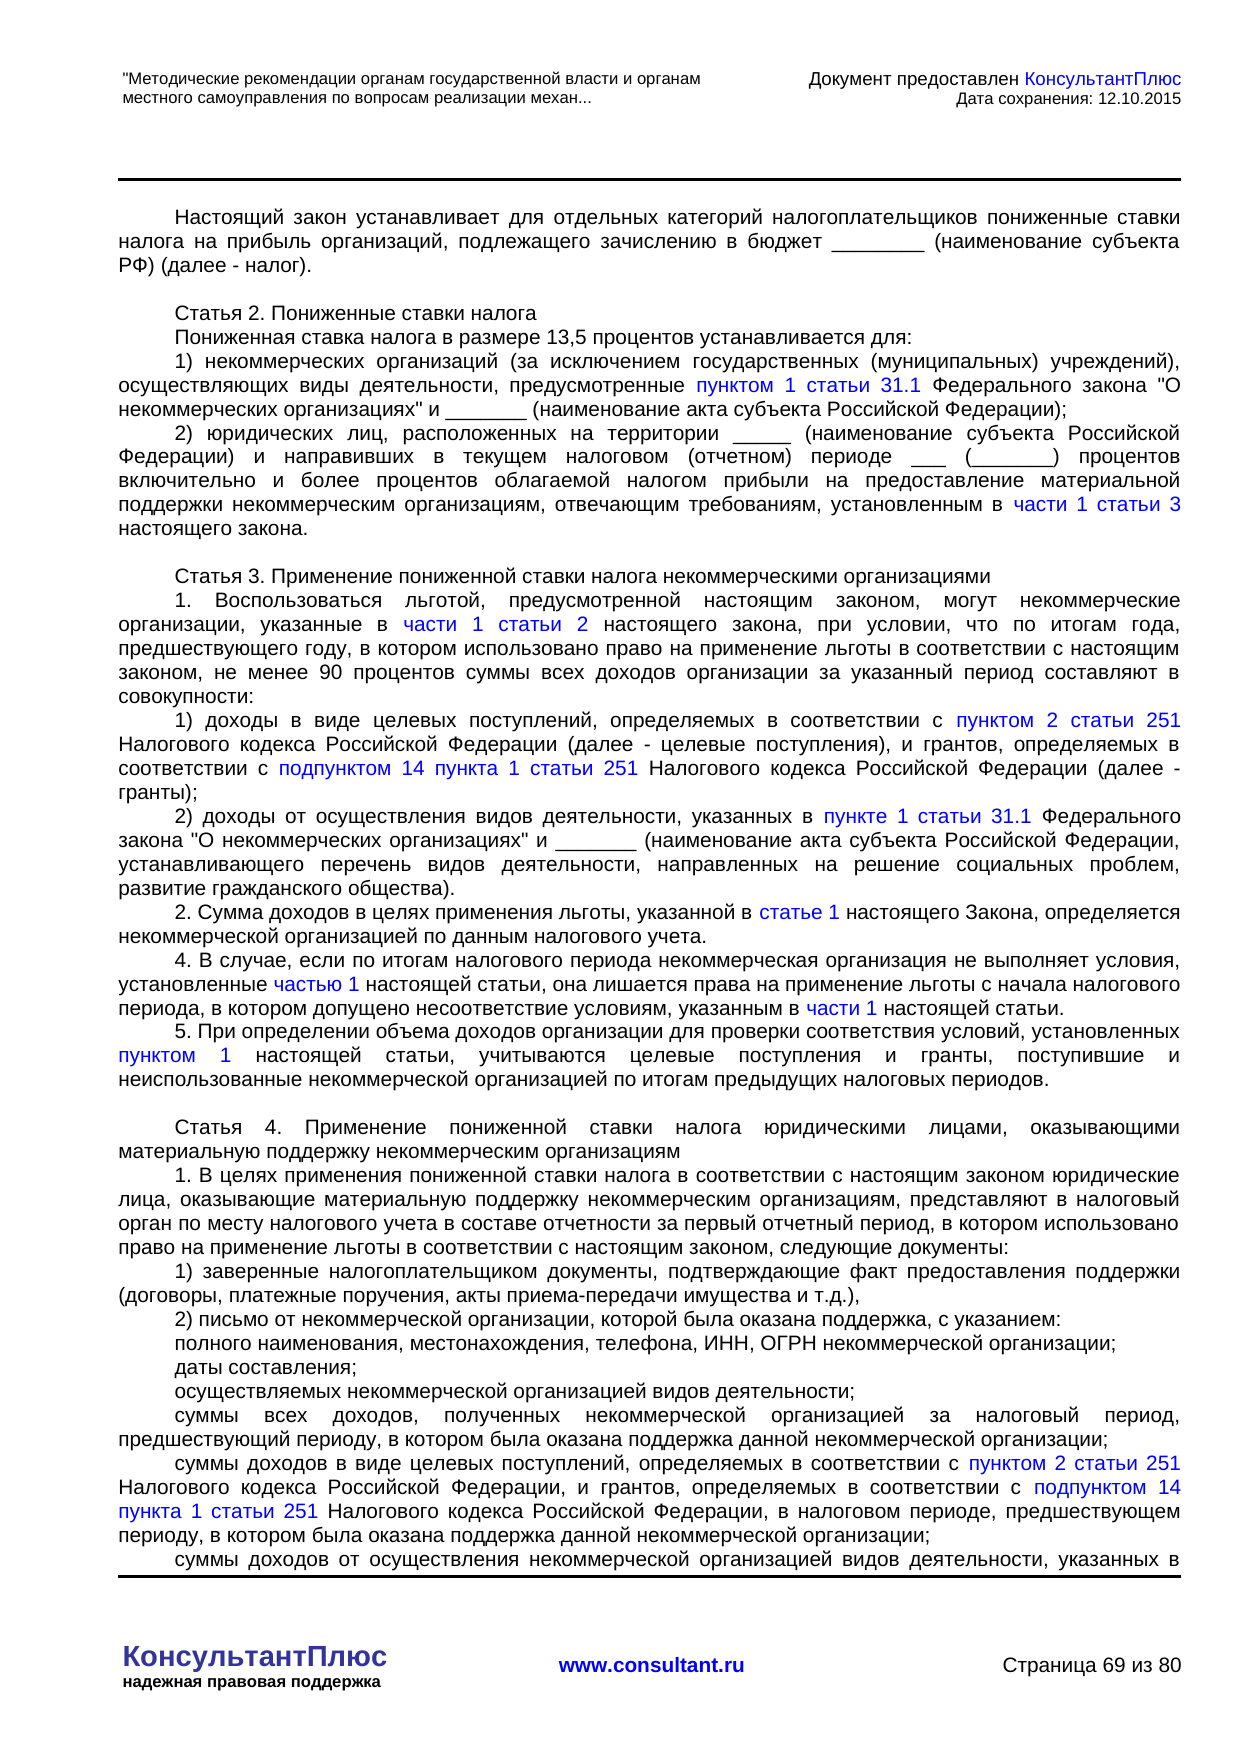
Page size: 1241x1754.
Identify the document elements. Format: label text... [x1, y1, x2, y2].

text 5. При определении объема доходов организации для проверки соответствия условий, установленных пунктом 1 настоящей статьи, учитываются целевые поступления и гранты, поступившие и неиспользованные некоммерческой организацией по итогам предыдущих налоговых периодов. [118, 1019, 1181, 1091]
text 2) юридических лиц, расположенных на территории _____ (наименование субъекта Российской Федерации) и направивших в текущем налоговом (отчетном) периоде ___ (_______) процентов включительно и более процентов облагаемой налогом прибыли на предоставление материальной поддержки некоммерческим организациям, отвечающим требованиям, установленным в части 1 статьи 3 настоящего закона. [118, 420, 1181, 540]
text суммы доходов в виде целевых поступлений, определяемых в соответствии с пунктом 2 статьи 251 Налогового кодекса Российской Федерации, и грантов, определяемых в соответствии с подпунктом 14 пункта 1 статьи 251 Налогового кодекса Российской Федерации, в налоговом периоде, предшествующем периоду, в котором была оказана поддержка данной некоммерческой организации; [118, 1451, 1181, 1546]
text Статья 4. Применение пониженной ставки налога юридическими лицами, оказывающими материальную поддержку некоммерческим организациям [118, 1115, 1181, 1163]
text 1) заверенные налогоплательщиком документы, подтверждающие факт предоставления поддержки (договоры, платежные поручения, акты приема-передачи имущества и т.д.), [118, 1259, 1181, 1307]
text даты составления; [118, 1355, 1181, 1379]
text полного наименования, местонахождения, телефона, ИНН, ОГРН некоммерческой организации; [118, 1331, 1181, 1355]
text Статья 2. Пониженные ставки налога [118, 301, 1181, 324]
text осуществляемых некоммерческой организацией видов деятельности; [118, 1379, 1181, 1403]
text 1. В целях применения пониженной ставки налога в соответствии с настоящим законом юридические лица, оказывающие материальную поддержку некоммерческим организациям, представляют в налоговый орган по месту налогового учета в составе отчетности за первый отчетный период, в котором использовано право на применение льготы в соответствии с настоящим законом, следующие документы: [118, 1163, 1181, 1259]
text 1. Воспользоваться льготой, предусмотренной настоящим законом, могут некоммерческие организации, указанные в части 1 статьи 2 настоящего закона, при условии, что по итогам года, предшествующего году, в котором использовано право на применение льготы в соответствии с настоящим законом, не менее 90 процентов суммы всех доходов организации за указанный период составляют в совокупности: [118, 588, 1181, 708]
text 2. Сумма доходов в целях применения льготы, указанной в статье 1 настоящего Закона, определяется некоммерческой организацией по данным налогового учета. [118, 899, 1181, 947]
text Пониженная ставка налога в размере 13,5 процентов устанавливается для: [118, 324, 1181, 348]
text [118, 1546, 1181, 1570]
text 4. В случае, если по итогам налогового периода некоммерческая организация не выполняет условия, установленные частью 1 настоящей статьи, она лишается права на применение льготы с начала налогового периода, в котором допущено несоответствие условиям, указанным в части 1 настоящей статьи. [118, 947, 1181, 1019]
text Настоящий закон устанавливает для отдельных категорий налогоплательщиков пониженные ставки налога на прибыль организаций, подлежащего зачислению в бюджет ________ (наименование субъекта РФ) (далее - налог). [118, 205, 1181, 277]
text Статья 3. Применение пониженной ставки налога некоммерческими организациями [118, 564, 1181, 588]
text 1) некоммерческих организаций (за исключением государственных (муниципальных) учреждений), осуществляющих виды деятельности, предусмотренные пунктом 1 статьи 31.1 Федерального закона "О некоммерческих организациях" и _______ (наименование акта субъекта Российской Федерации); [118, 348, 1181, 420]
text суммы всех доходов, полученных некоммерческой организацией за налоговый период, предшествующий периоду, в котором была оказана поддержка данной некоммерческой организации; [118, 1403, 1181, 1451]
text 1) доходы в виде целевых поступлений, определяемых в соответствии с пунктом 2 статьи 251 Налогового кодекса Российской Федерации (далее - целевые поступления), и грантов, определяемых в соответствии с подпунктом 14 пункта 1 статьи 251 Налогового кодекса Российской Федерации (далее - гранты); [118, 708, 1181, 804]
text 2) письмо от некоммерческой организации, которой была оказана поддержка, с указанием: [118, 1307, 1181, 1331]
text 2) доходы от осуществления видов деятельности, указанных в пункте 1 статьи 31.1 Федерального закона "О некоммерческих организациях" и _______ (наименование акта субъекта Российской Федерации, устанавливающего перечень видов деятельности, направленных на решение социальных проблем, развитие гражданского общества). [118, 804, 1181, 899]
